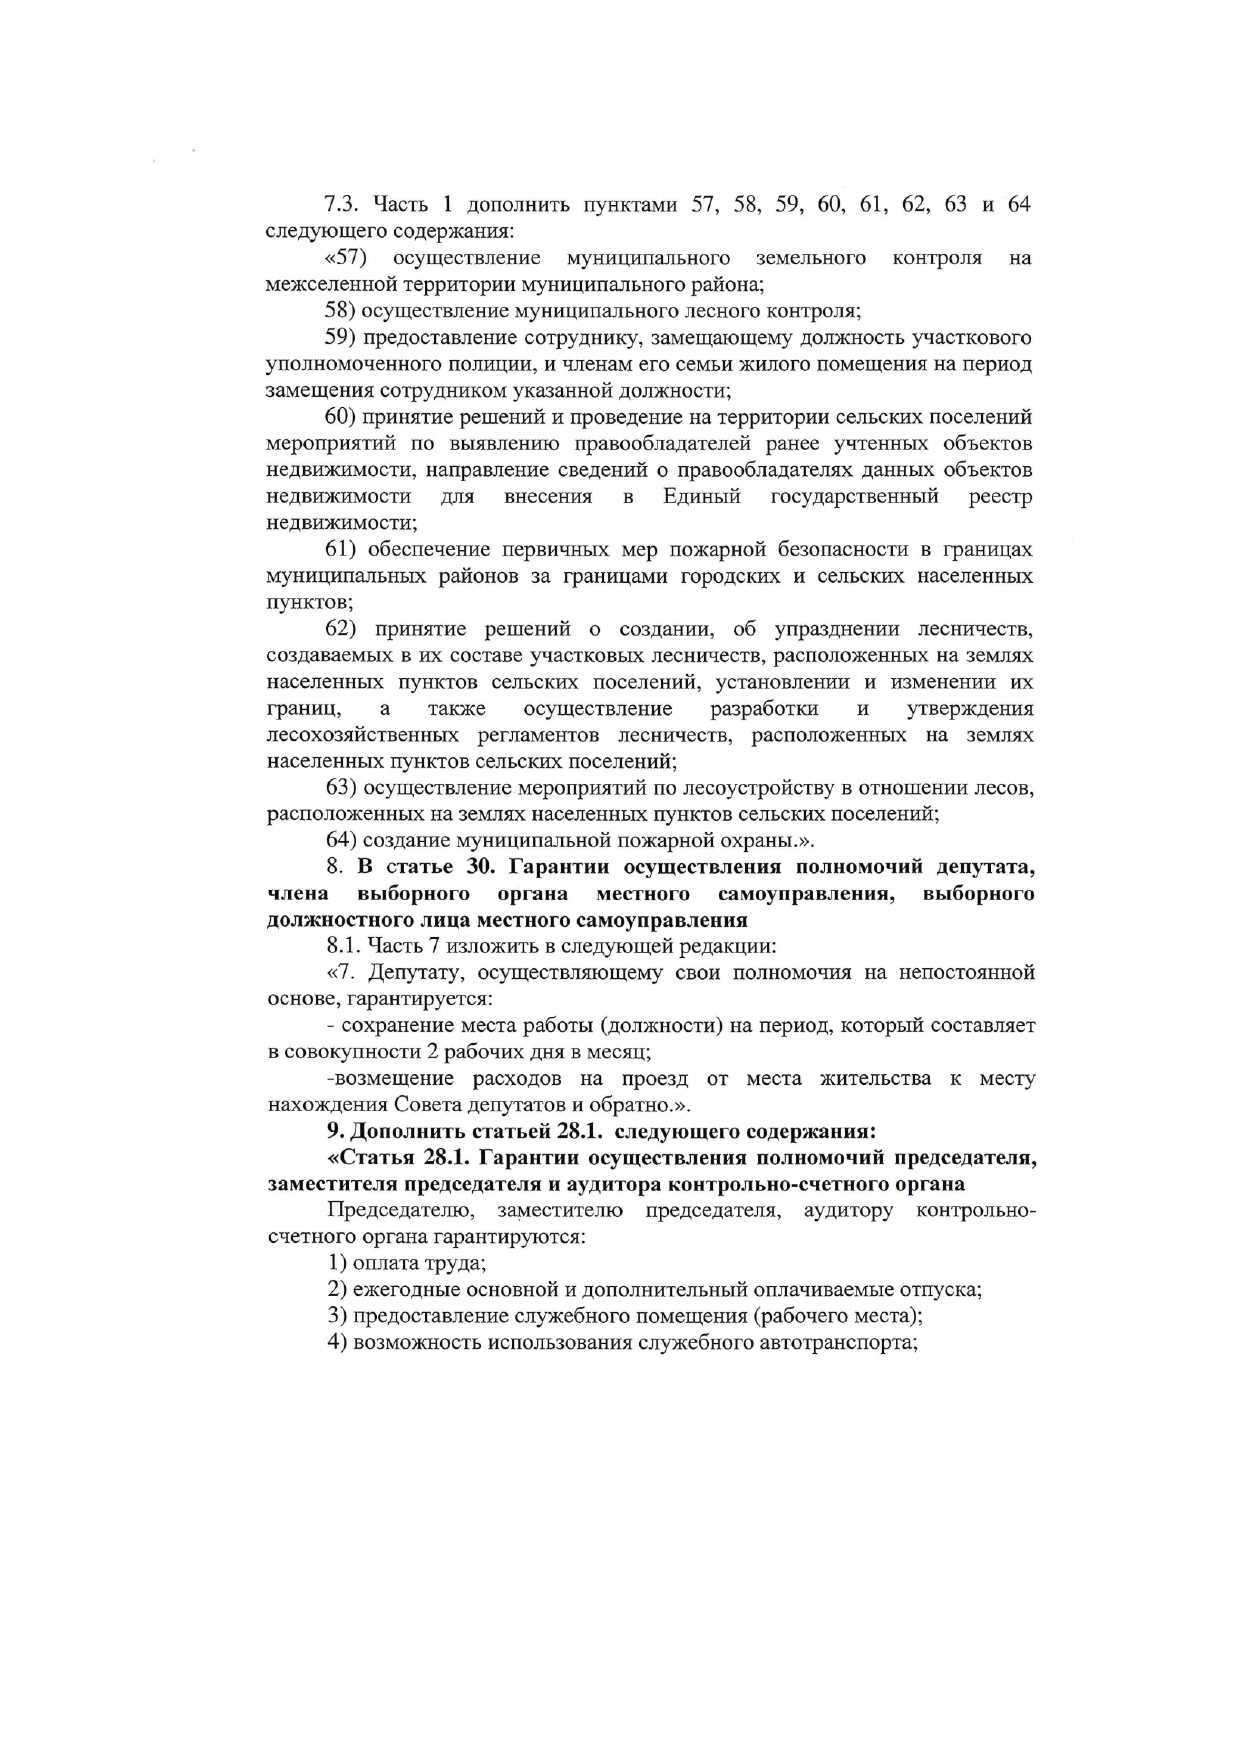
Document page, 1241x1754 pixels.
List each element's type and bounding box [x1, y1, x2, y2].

picture [132, 118, 1108, 1498]
